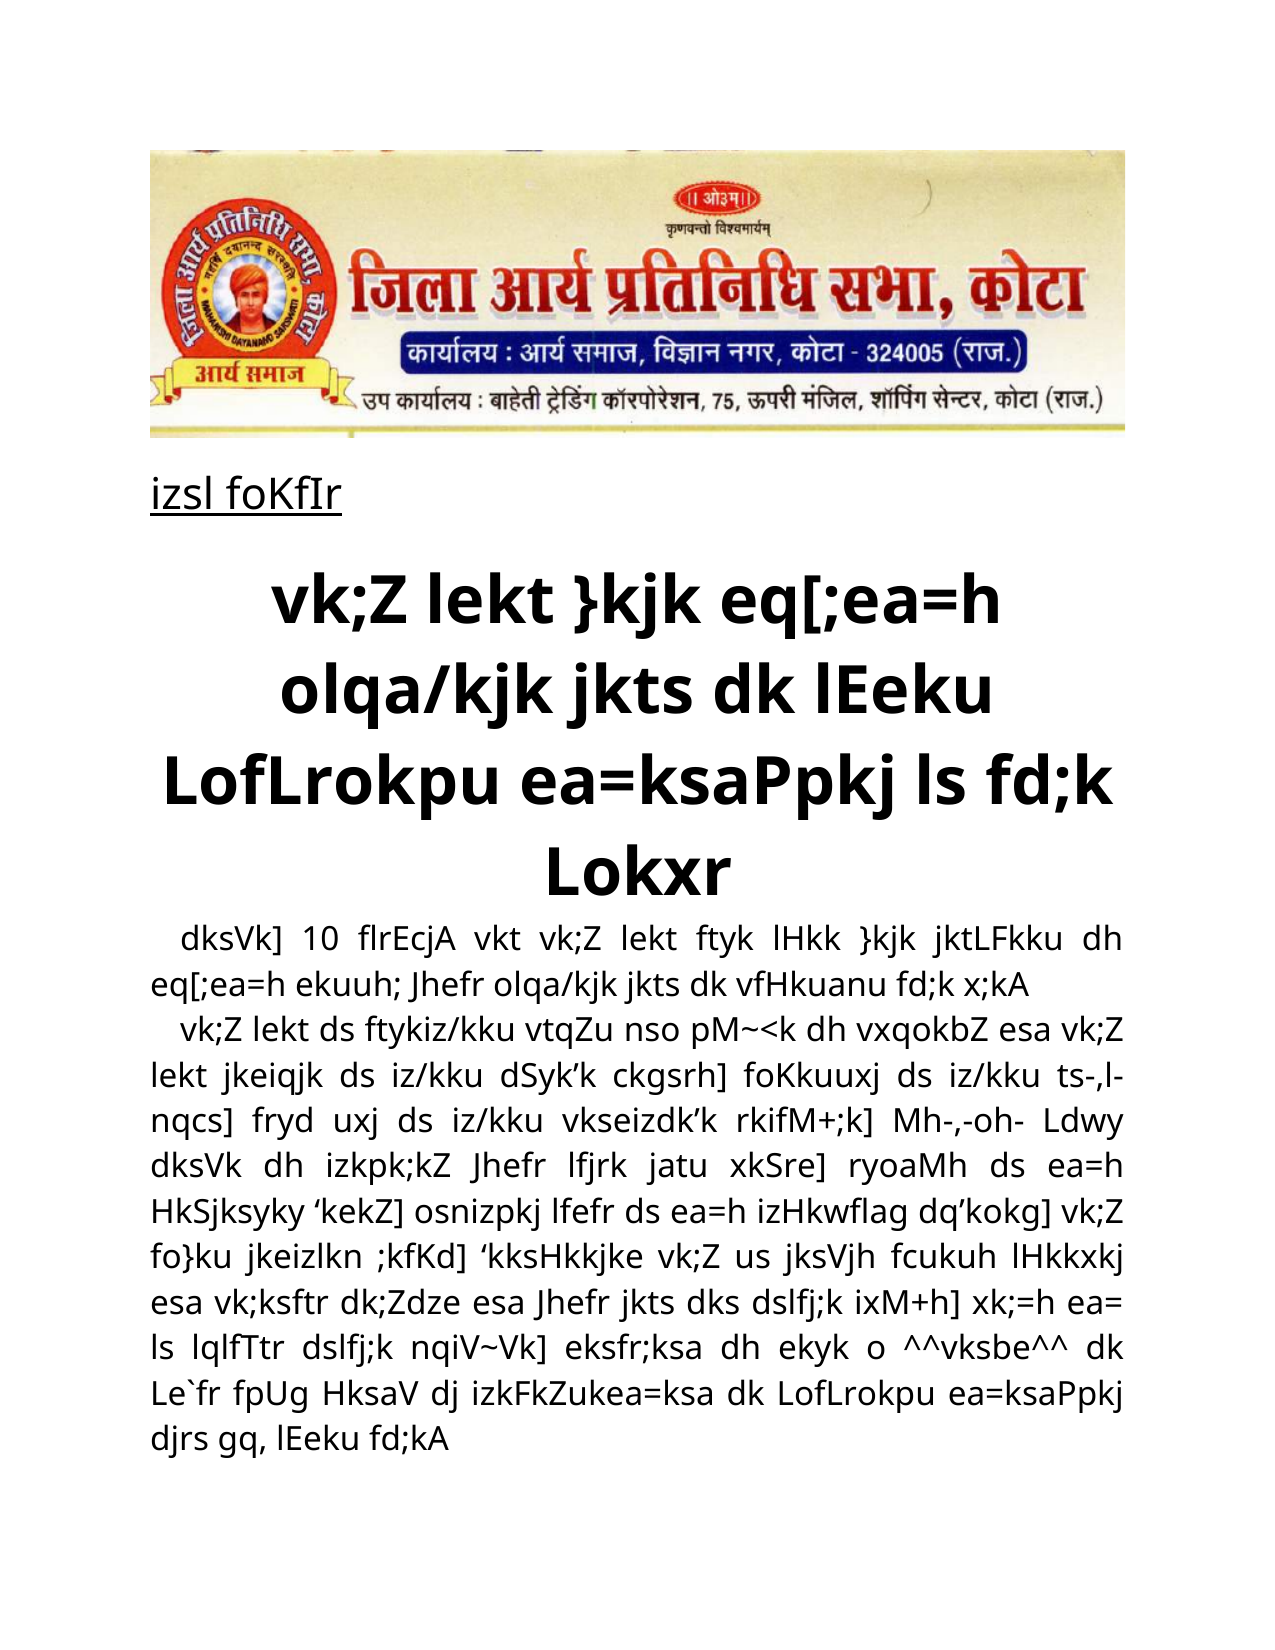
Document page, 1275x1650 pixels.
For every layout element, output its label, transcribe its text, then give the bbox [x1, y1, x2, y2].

text vk;Z lekt ds ftykiz/kku vtqZu nso pM~<k dh vxqokbZ esa vk;Z lekt jkeiqjk ds iz/kku dSyk’k ckgsrh] foKkuuxj ds iz/kku ts-,l- nqcs] fryd uxj ds iz/kku vkseizdk’k rkifM+;k] Mh-,-oh- Ldwy dksVk dh izkpk;kZ Jhefr lfjrk jatu xkSre] ryoaMh ds ea=h HkSjksyky ‘kekZ] osnizpkj lfefr ds ea=h izHkwflag dq’kokg] vk;Z fo}ku jkeizlkn ;kfKd] ‘kksHkkjke vk;Z us jksVjh fcukuh lHkkxkj esa vk;ksftr dk;Zdze esa Jhefr jkts dks dslfj;k ixM+h] xk;=h ea= ls lqlfTtr dslfj;k nqiV~Vk] eksfr;ksa dh ekyk o ^^vksbe^^ dk Le`fr fpUg HksaV dj izkFkZukea=ksa dk LofLrokpu ea=ksaPpkj djrs gq, lEeku fd;kA [150, 1006, 1125, 1460]
text dksVk] 10 flrEcjA vkt vk;Z lekt ftyk lHkk }kjk jktLFkku dh eq[;ea=h ekuuh; Jhefr olqa/kjk jkts dk vfHkuanu fd;k x;kA [150, 915, 1125, 1006]
text vk;Z lekt }kjk eq[;ea=h olqa/kjk jkts dk lEeku [150, 552, 1125, 733]
text izsl foKfIr [150, 462, 1125, 522]
text LofLrokpu ea=ksaPpkj ls fd;k Lokxr [150, 733, 1125, 915]
picture [150, 150, 1125, 438]
